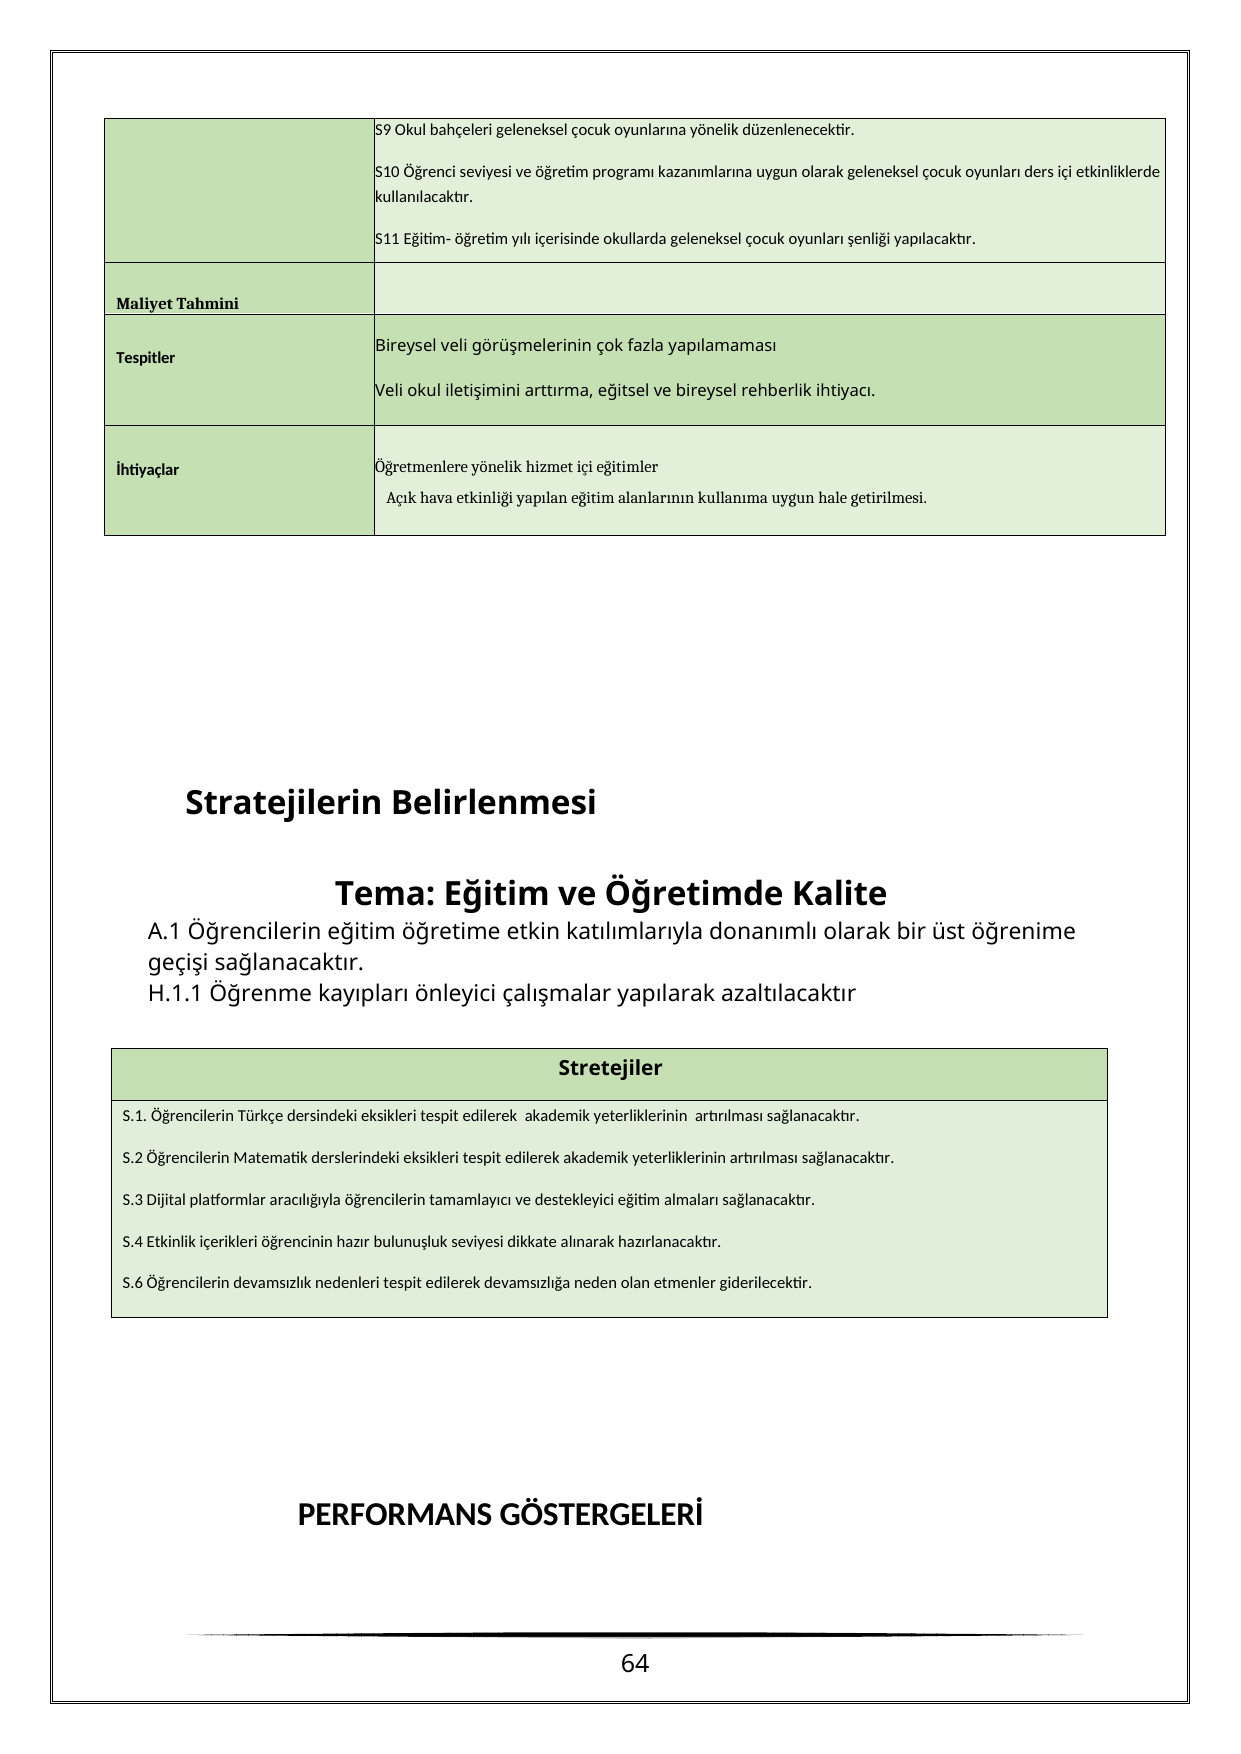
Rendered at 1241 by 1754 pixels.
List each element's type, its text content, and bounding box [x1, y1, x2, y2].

text PERFORMANS GÖSTERGELERİ [223, 1493, 1122, 1534]
subtitle Stratejilerin Belirlenmesi [148, 778, 1122, 824]
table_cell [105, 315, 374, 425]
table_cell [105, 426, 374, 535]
text A.1 Öğrencilerin eğitim öğretime etkin katılımlarıyla donanımlı olarak bir üst öğrenime geçişi sağlanacaktır. [148, 915, 1122, 977]
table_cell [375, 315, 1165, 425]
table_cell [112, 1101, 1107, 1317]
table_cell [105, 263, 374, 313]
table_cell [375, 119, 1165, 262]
text Tema: Eğitim ve Öğretimde Kalite [301, 869, 1122, 915]
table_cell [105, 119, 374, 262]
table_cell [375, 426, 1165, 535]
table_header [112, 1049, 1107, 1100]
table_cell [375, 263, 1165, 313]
text H.1.1 Öğrenme kayıpları önleyici çalışmalar yapılarak azaltılacaktır [148, 977, 1122, 1008]
picture [186, 1631, 1084, 1639]
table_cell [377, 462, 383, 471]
